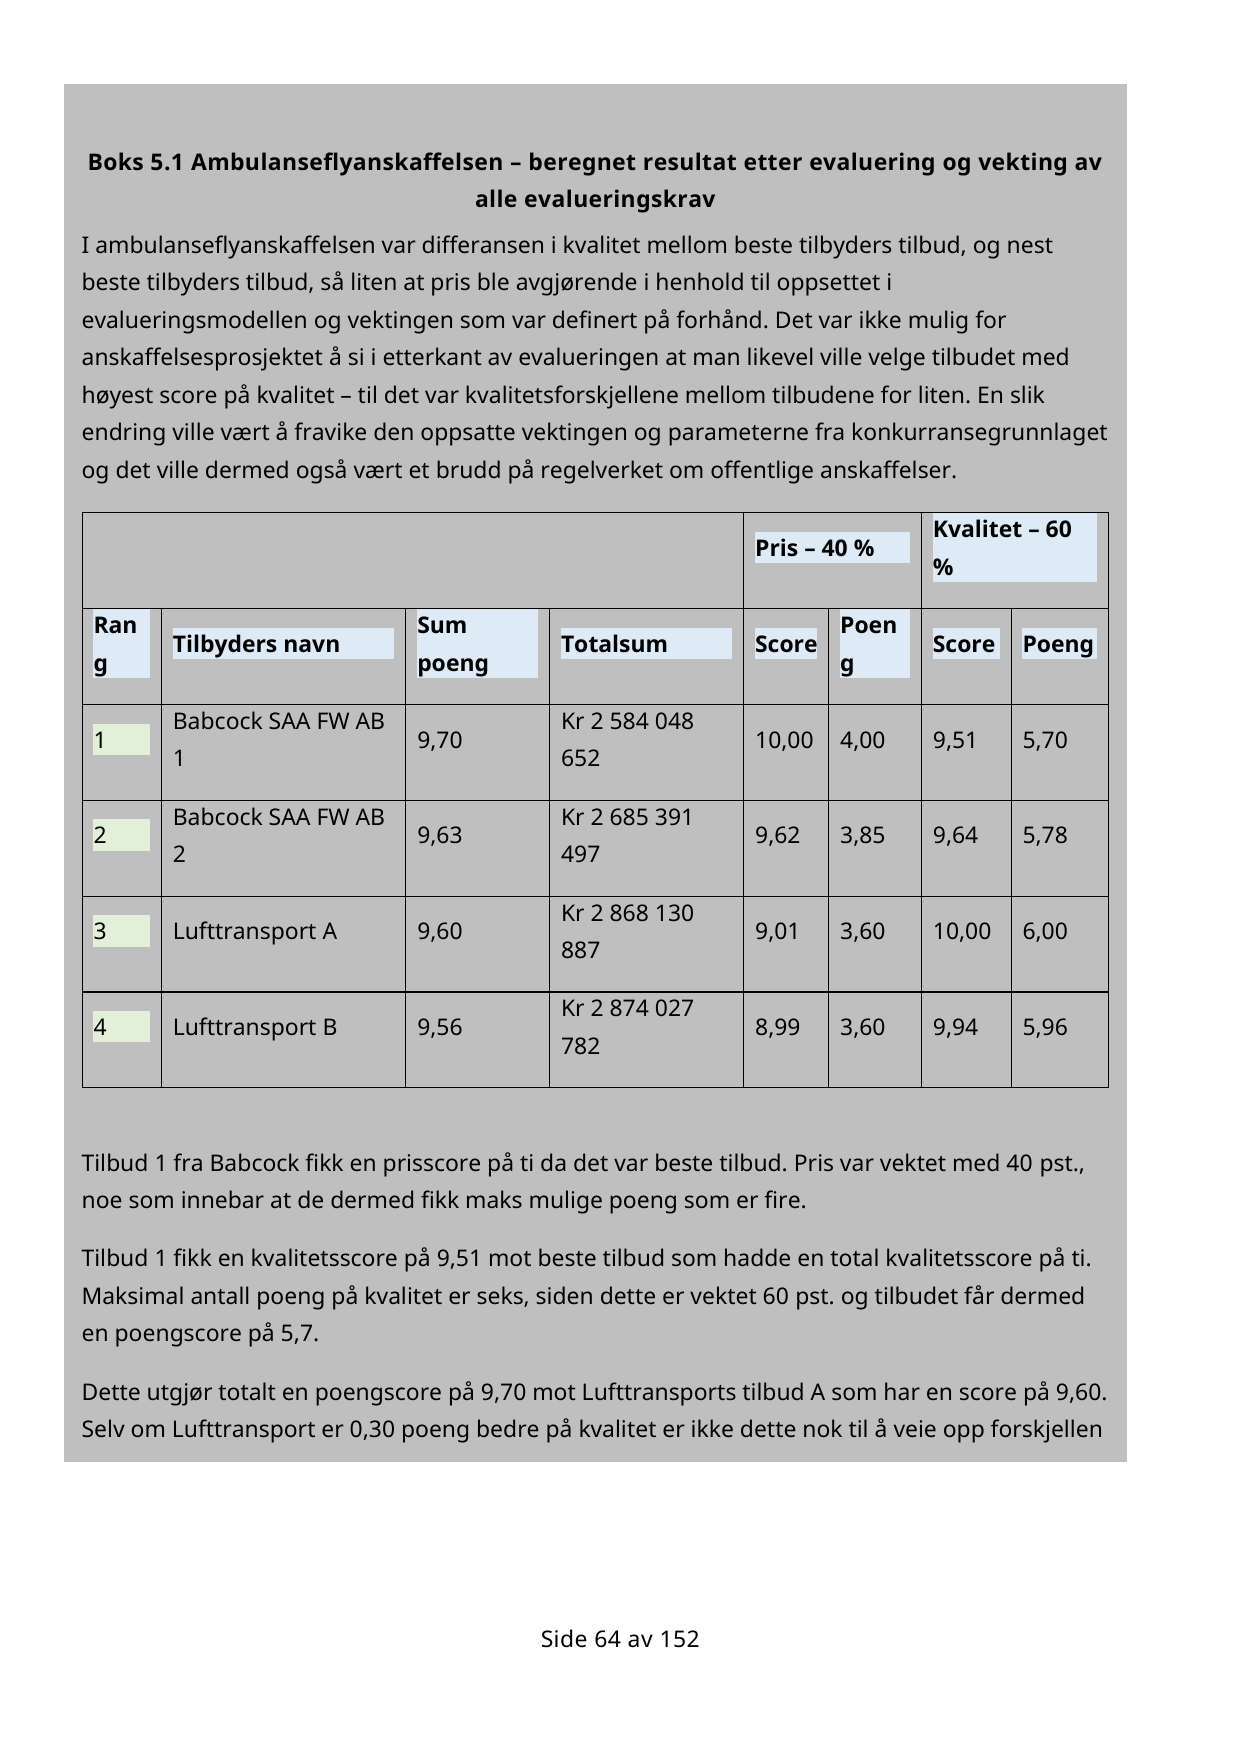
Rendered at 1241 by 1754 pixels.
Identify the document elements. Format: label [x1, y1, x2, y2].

table_header [64, 84, 1127, 1462]
